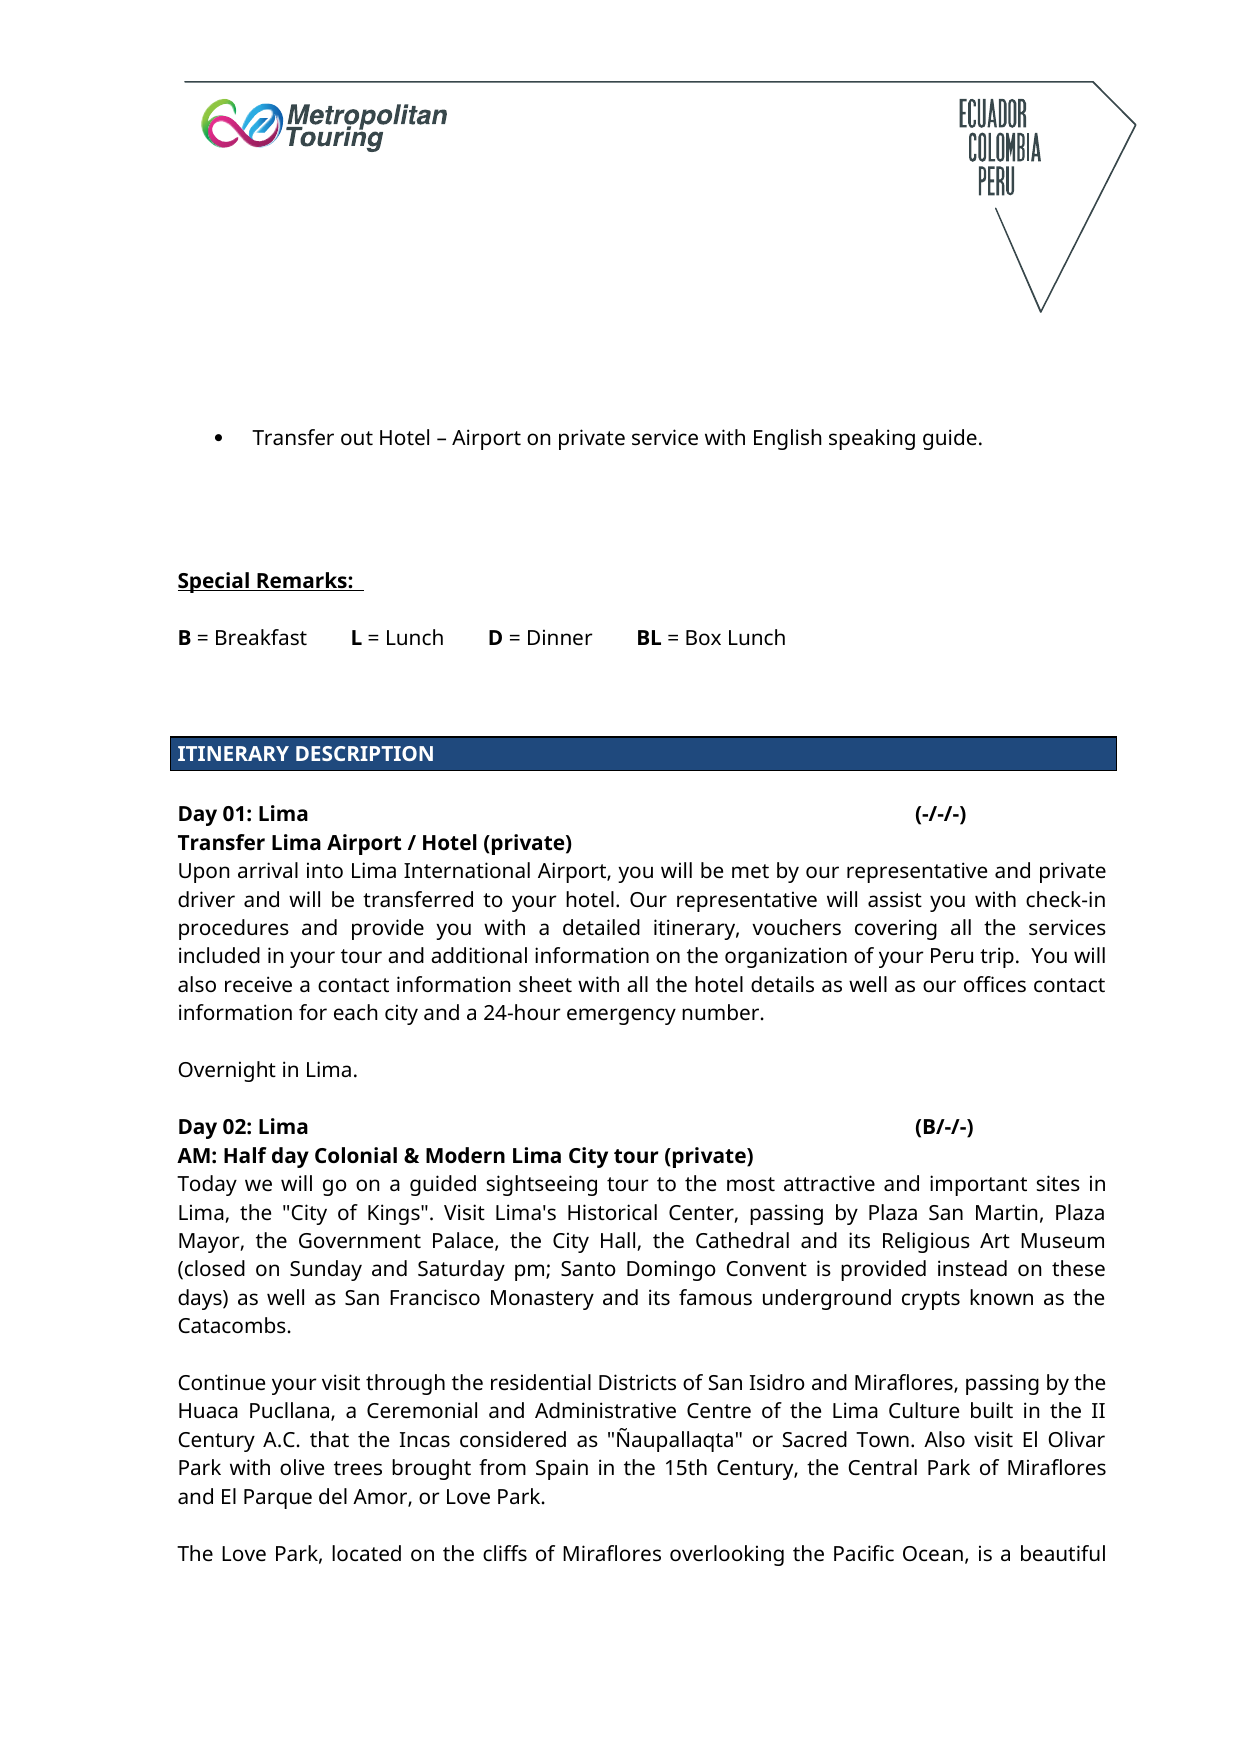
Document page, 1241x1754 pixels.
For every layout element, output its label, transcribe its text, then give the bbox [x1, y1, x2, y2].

text Transfer Lima Airport / Hotel (private) [177, 828, 1107, 856]
text Overnight in Lima. [177, 1055, 1107, 1084]
text Upon arrival into Lima International Airport, you will be met by our representative and private driver and will be transferred to your hotel. Our representative will assist you with check-in procedures and provide you with a detailed itinerary, vouchers covering all the services included in your tour and additional information on the organization of your Peru trip. You will also receive a contact information sheet with all the hotel details as well as our offices contact information for each city and a 24-hour emergency number. [177, 856, 1107, 1027]
text Day 01: Lima (-/-/-) [177, 799, 1107, 828]
text B = Breakfast L = Lunch D = Dinner BL = Box Lunch [177, 623, 1107, 651]
list Transfer out Hotel – Airport on private service with English speaking guide. [215, 423, 1107, 452]
text Today we will go on a guided sightseeing tour to the most attractive and important sites in Lima, the "City of Kings". Visit Lima's Historical Center, passing by Plaza San Martin, Plaza Mayor, the Government Palace, the City Hall, the Cathedral and its Religious Art Museum (closed on Sunday and Saturday pm; Santo Domingo Convent is provided instead on these days) as well as San Francisco Monastery and its famous underground crypts known as the Catacombs. [177, 1169, 1107, 1340]
text AM: Half day Colonial & Modern Lima City tour (private) [177, 1141, 1107, 1169]
text Continue your visit through the residential Districts of San Isidro and Miraflores, passing by the Huaca Pucllana, a Ceremonial and Administrative Centre of the Lima Culture built in the II Century A.C. that the Incas considered as "Ñaupallaqta" or Sacred Town. Also visit El Olivar Park with olive trees brought from Spain in the 15th Century, the Central Park of Miraflores and El Parque del Amor, or Love Park. [177, 1368, 1107, 1510]
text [177, 1539, 1107, 1567]
text Special Remarks: [177, 566, 1107, 594]
text Day 02: Lima (B/-/-) [177, 1112, 1107, 1141]
text ITINERARY DESCRIPTION [171, 738, 1116, 770]
